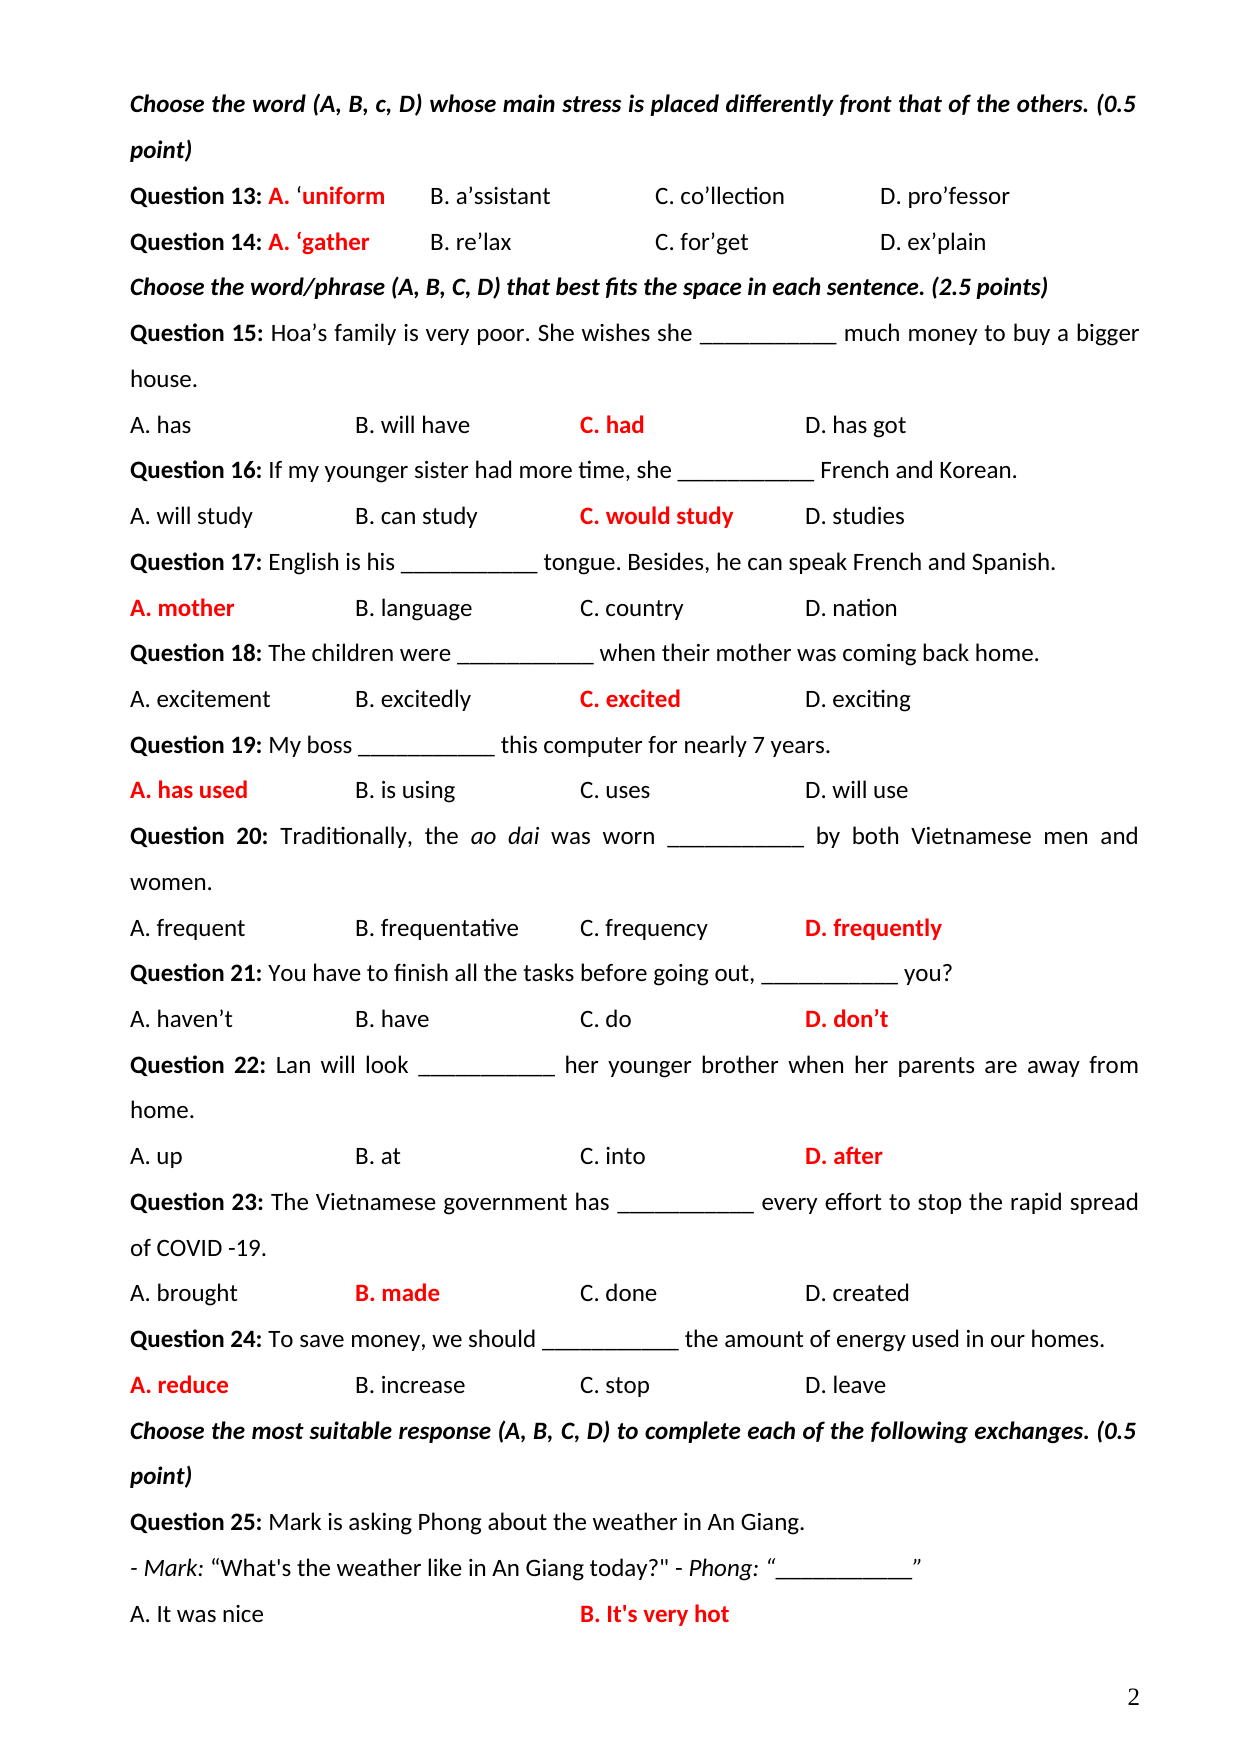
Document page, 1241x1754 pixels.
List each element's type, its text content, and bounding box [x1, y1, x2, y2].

text Question 25: Mark is asking Phong about the weather in An Giang. [130, 1506, 1140, 1537]
text Question 13: A. ‘uniform B. a’ssistant C. co’llection D. pro’fessor [130, 180, 1140, 211]
text A. haven’t B. have C. do D. don’t [130, 1003, 1140, 1034]
text A. brought B. made C. done D. created [130, 1278, 1140, 1308]
text A. mother B. language C. country D. nation [130, 592, 1140, 622]
text A. reduce B. increase C. stop D. leave [130, 1369, 1140, 1399]
text A. has B. will have C. had D. has got [130, 409, 1140, 439]
text A. It was nice B. It's very hot [130, 1598, 1140, 1628]
text A. frequent B. frequentative C. frequency D. frequently [130, 912, 1140, 942]
text Question 18: The children were ___________ when their mother was coming back home. [130, 637, 1140, 668]
text Question 19: My boss ___________ this computer for nearly 7 years. [130, 729, 1140, 759]
text Question 16: If my younger sister had more time, she ___________ French and Korean. [130, 454, 1140, 485]
text Question 20: Traditionally, the ao dai was worn ___________ by both Vietnamese men and women. [130, 820, 1140, 897]
text Choose the word/phrase (A, B, C, D) that best fits the space in each sentence. (2.5 points) [130, 272, 1140, 302]
text Question 17: English is his ___________ tongue. Besides, he can speak French and Spanish. [130, 546, 1140, 576]
text A. has used B. is using C. uses D. will use [130, 774, 1140, 805]
text Choose the word (A, B, c, D) whose main stress is placed differently front that of the others. (0.5 point) [130, 89, 1140, 165]
text Question 21: You have to finish all the tasks before going out, ___________ you? [130, 957, 1140, 988]
text A. up B. at C. into D. after [130, 1140, 1140, 1171]
text Question 22: Lan will look ___________ her younger brother when her parents are away from home. [130, 1049, 1140, 1125]
text Choose the most suitable response (A, B, C, D) to complete each of the following exchanges. (0.5 point) [130, 1415, 1140, 1491]
text Question 24: To save money, we should ___________ the amount of energy used in our homes. [130, 1323, 1140, 1354]
text A. will study B. can study C. would study D. studies [130, 500, 1140, 531]
text Question 14: A. ‘gather B. re’lax C. for’get D. ex’plain [130, 226, 1140, 256]
text Question 15: Hoa’s family is very poor. She wishes she ___________ much money to buy a bigger house. [130, 317, 1140, 393]
text Question 23: The Vietnamese government has ___________ every effort to stop the rapid spread of COVID -19. [130, 1186, 1140, 1262]
text A. excitement B. excitedly C. excited D. exciting [130, 683, 1140, 714]
text - Mark: “What's the weather like in An Giang today?" - Phong: “___________” [130, 1552, 1140, 1582]
